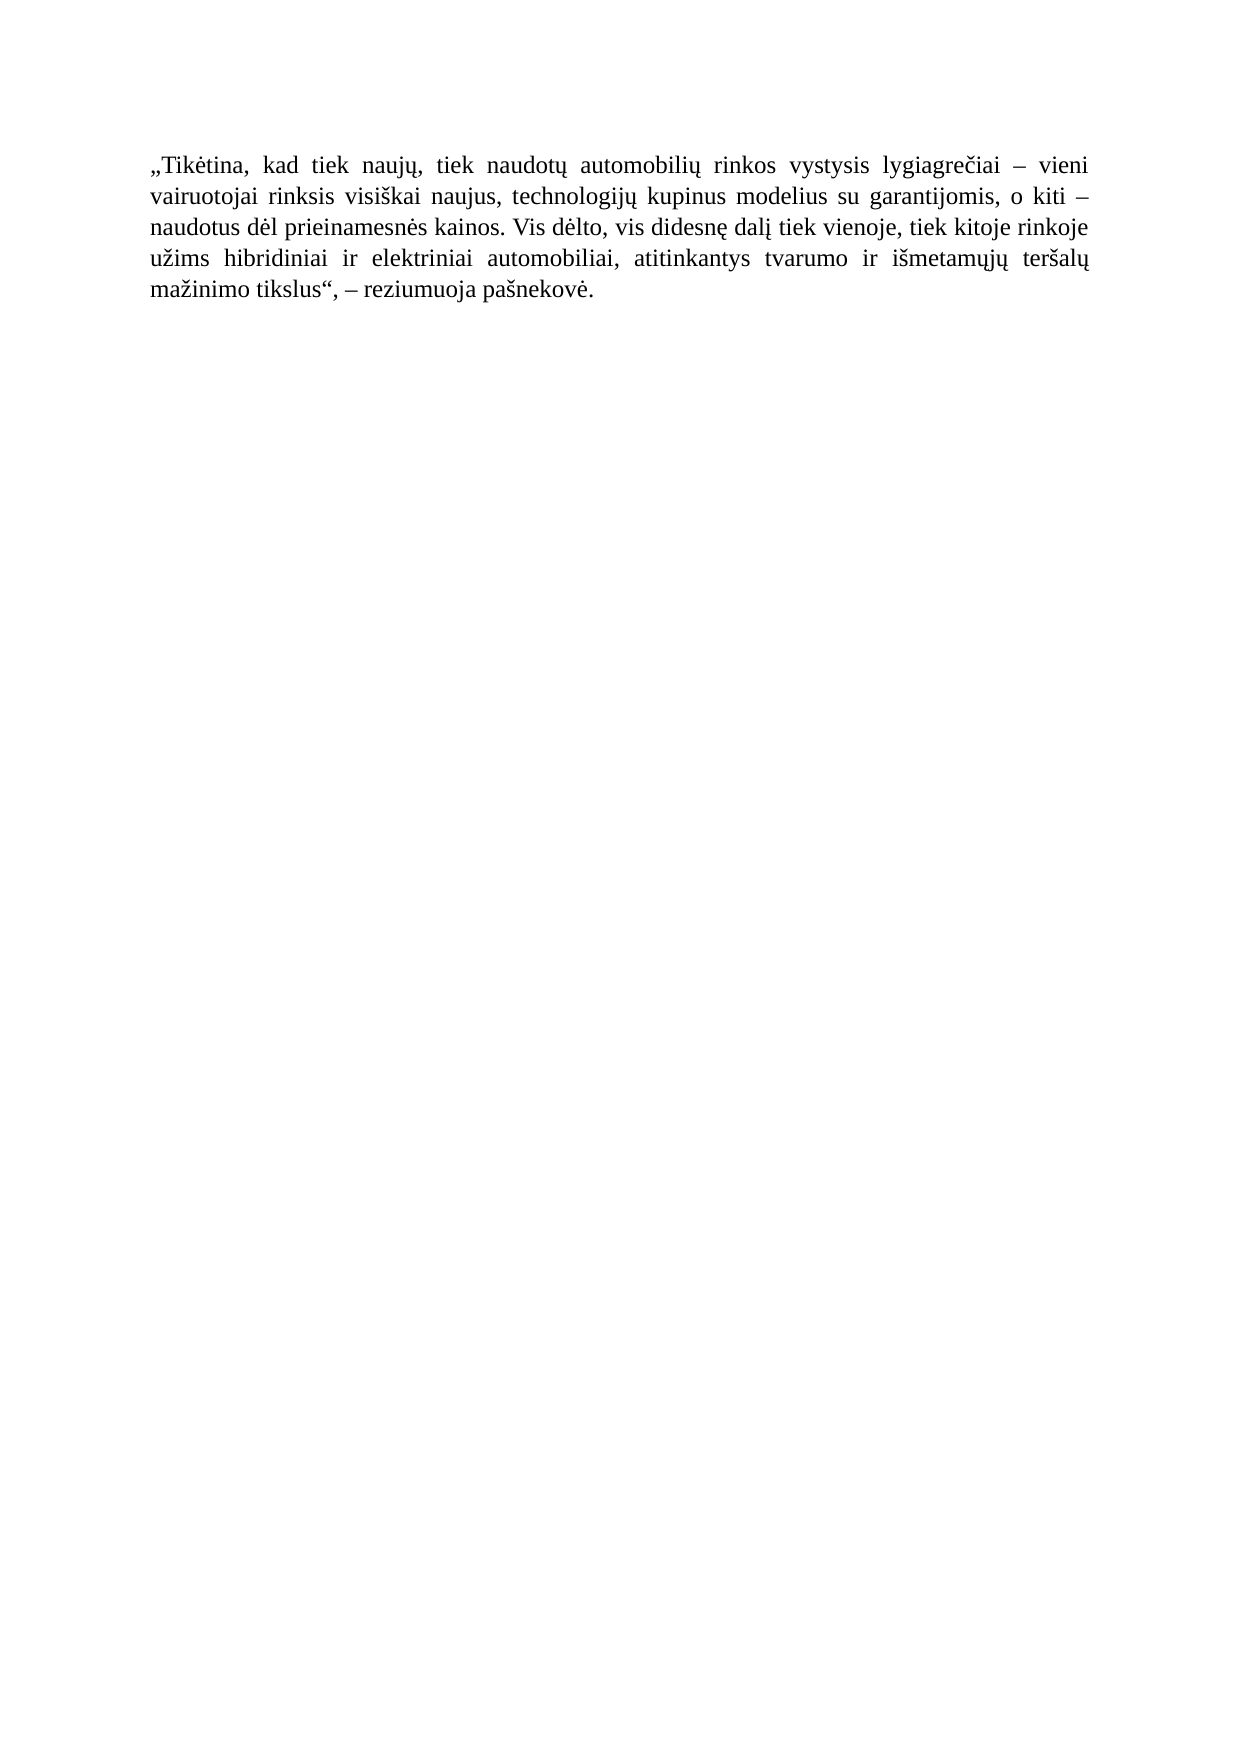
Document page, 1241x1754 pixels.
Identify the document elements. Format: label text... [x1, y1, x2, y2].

text „Tikėtina, kad tiek naujų, tiek naudotų automobilių rinkos vystysis lygiagrečiai – vieni vairuotojai rinksis visiškai naujus, technologijų kupinus modelius su garantijomis, o kiti – naudotus dėl prieinamesnės kainos. Vis dėlto, vis didesnę dalį tiek vienoje, tiek kitoje rinkoje užims hibridiniai ir elektriniai automobiliai, atitinkantys tvarumo ir išmetamųjų teršalų mažinimo tikslus“, – reziumuoja pašnekovė. [150, 150, 1090, 303]
